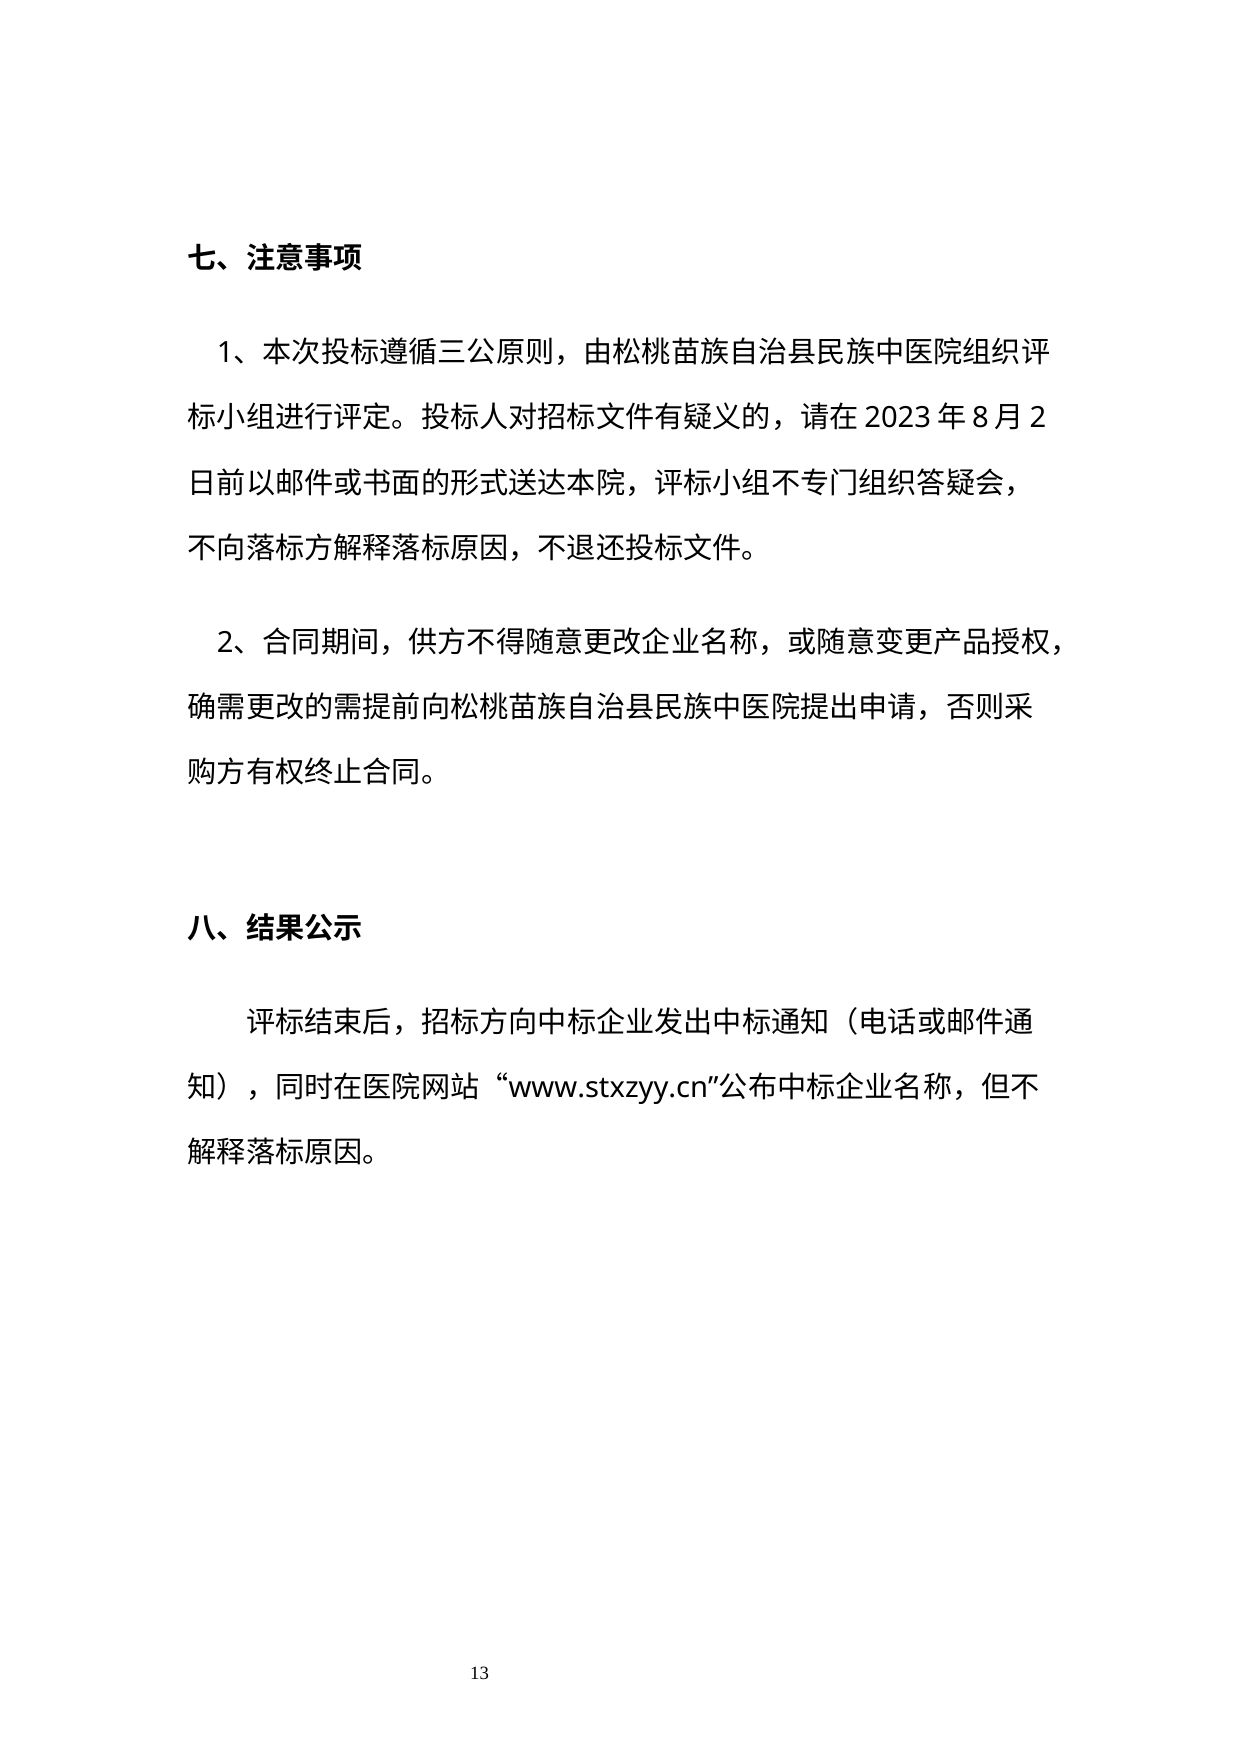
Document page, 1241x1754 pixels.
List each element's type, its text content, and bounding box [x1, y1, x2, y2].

text 七、注意事项 [187, 224, 1053, 289]
text 八、结果公示 [187, 893, 1053, 958]
text 评标结束后，招标方向中标企业发出中标通知（电话或邮件通知），同时在医院网站“www.stxzyy.cn”公布中标企业名称，但不解释落标原因。 [187, 987, 1053, 1182]
text 2、合同期间，供方不得随意更改企业名称，或随意变更产品授权，确需更改的需提前向松桃苗族自治县民族中医院提出申请，否则采购方有权终止合同。 [187, 607, 1053, 802]
text 1、本次投标遵循三公原则，由松桃苗族自治县民族中医院组织评标小组进行评定。投标人对招标文件有疑义的，请在2023年8月2日前以邮件或书面的形式送达本院，评标小组不专门组织答疑会，不向落标方解释落标原因，不退还投标文件。 [187, 318, 1053, 578]
